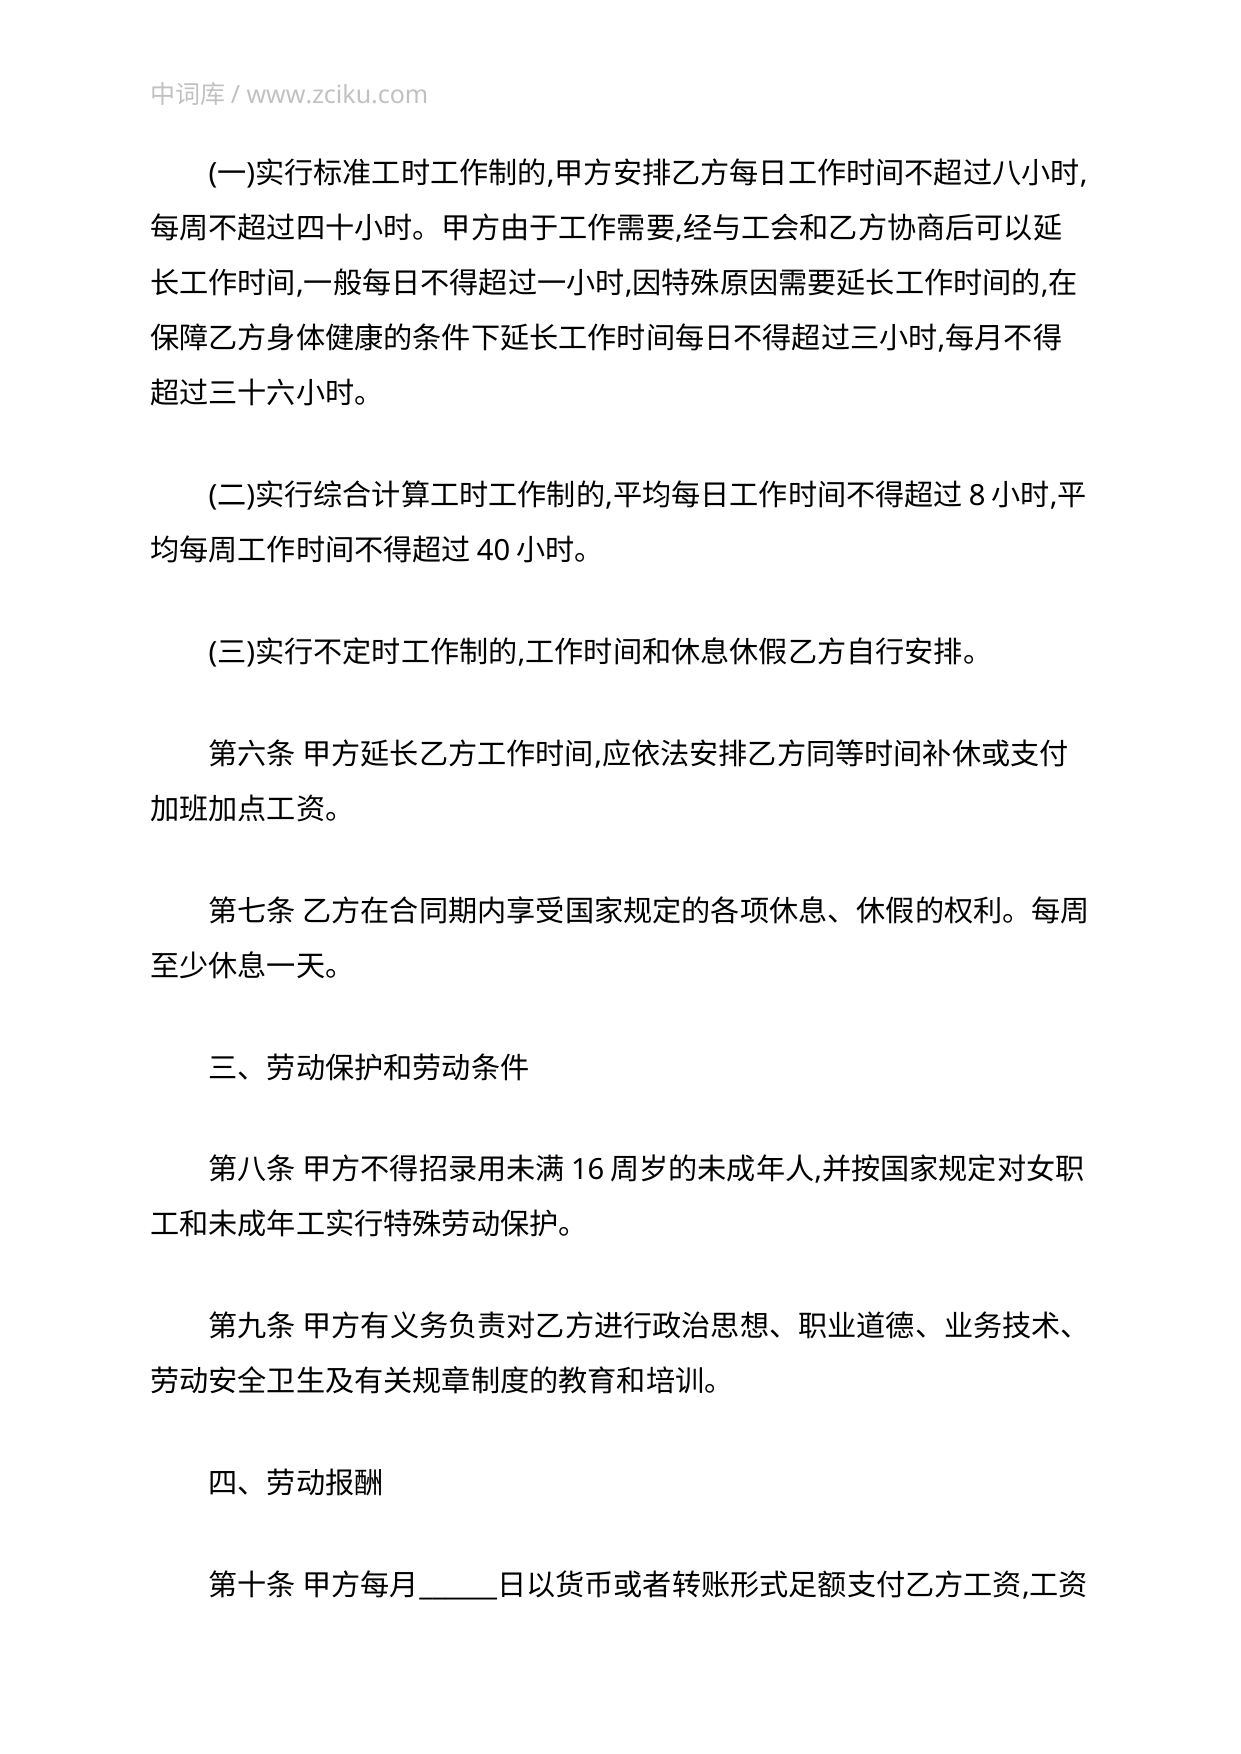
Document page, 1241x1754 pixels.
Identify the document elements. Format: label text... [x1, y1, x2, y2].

text (一)实行标准工时工作制的,甲方安排乙方每日工作时间不超过八小时,每周不超过四十小时。甲方由于工作需要,经与工会和乙方协商后可以延长工作时间,一般每日不得超过一小时,因特殊原因需要延长工作时间的,在保障乙方身体健康的条件下延长工作时间每日不得超过三小时,每月不得超过三十六小时。 [150, 150, 1090, 412]
text 三、劳动保护和劳动条件 [150, 1044, 1090, 1086]
text 四、劳动报酬 [150, 1459, 1090, 1502]
text 第九条 甲方有义务负责对乙方进行政治思想、职业道德、业务技术、劳动安全卫生及有关规章制度的教育和培训。 [150, 1303, 1090, 1400]
text 第六条 甲方延长乙方工作时间,应依法安排乙方同等时间补休或支付加班加点工资。 [150, 731, 1090, 828]
text 第七条 乙方在合同期内享受国家规定的各项休息、休假的权利。每周至少休息一天。 [150, 887, 1090, 985]
text 第八条 甲方不得招录用未满16周岁的未成年人,并按国家规定对女职工和未成年工实行特殊劳动保护。 [150, 1146, 1090, 1243]
text (三)实行不定时工作制的,工作时间和休息休假乙方自行安排。 [150, 629, 1090, 671]
text (二)实行综合计算工时工作制的,平均每日工作时间不得超过8小时,平均每周工作时间不得超过40小时。 [150, 472, 1090, 569]
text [150, 1561, 1090, 1603]
